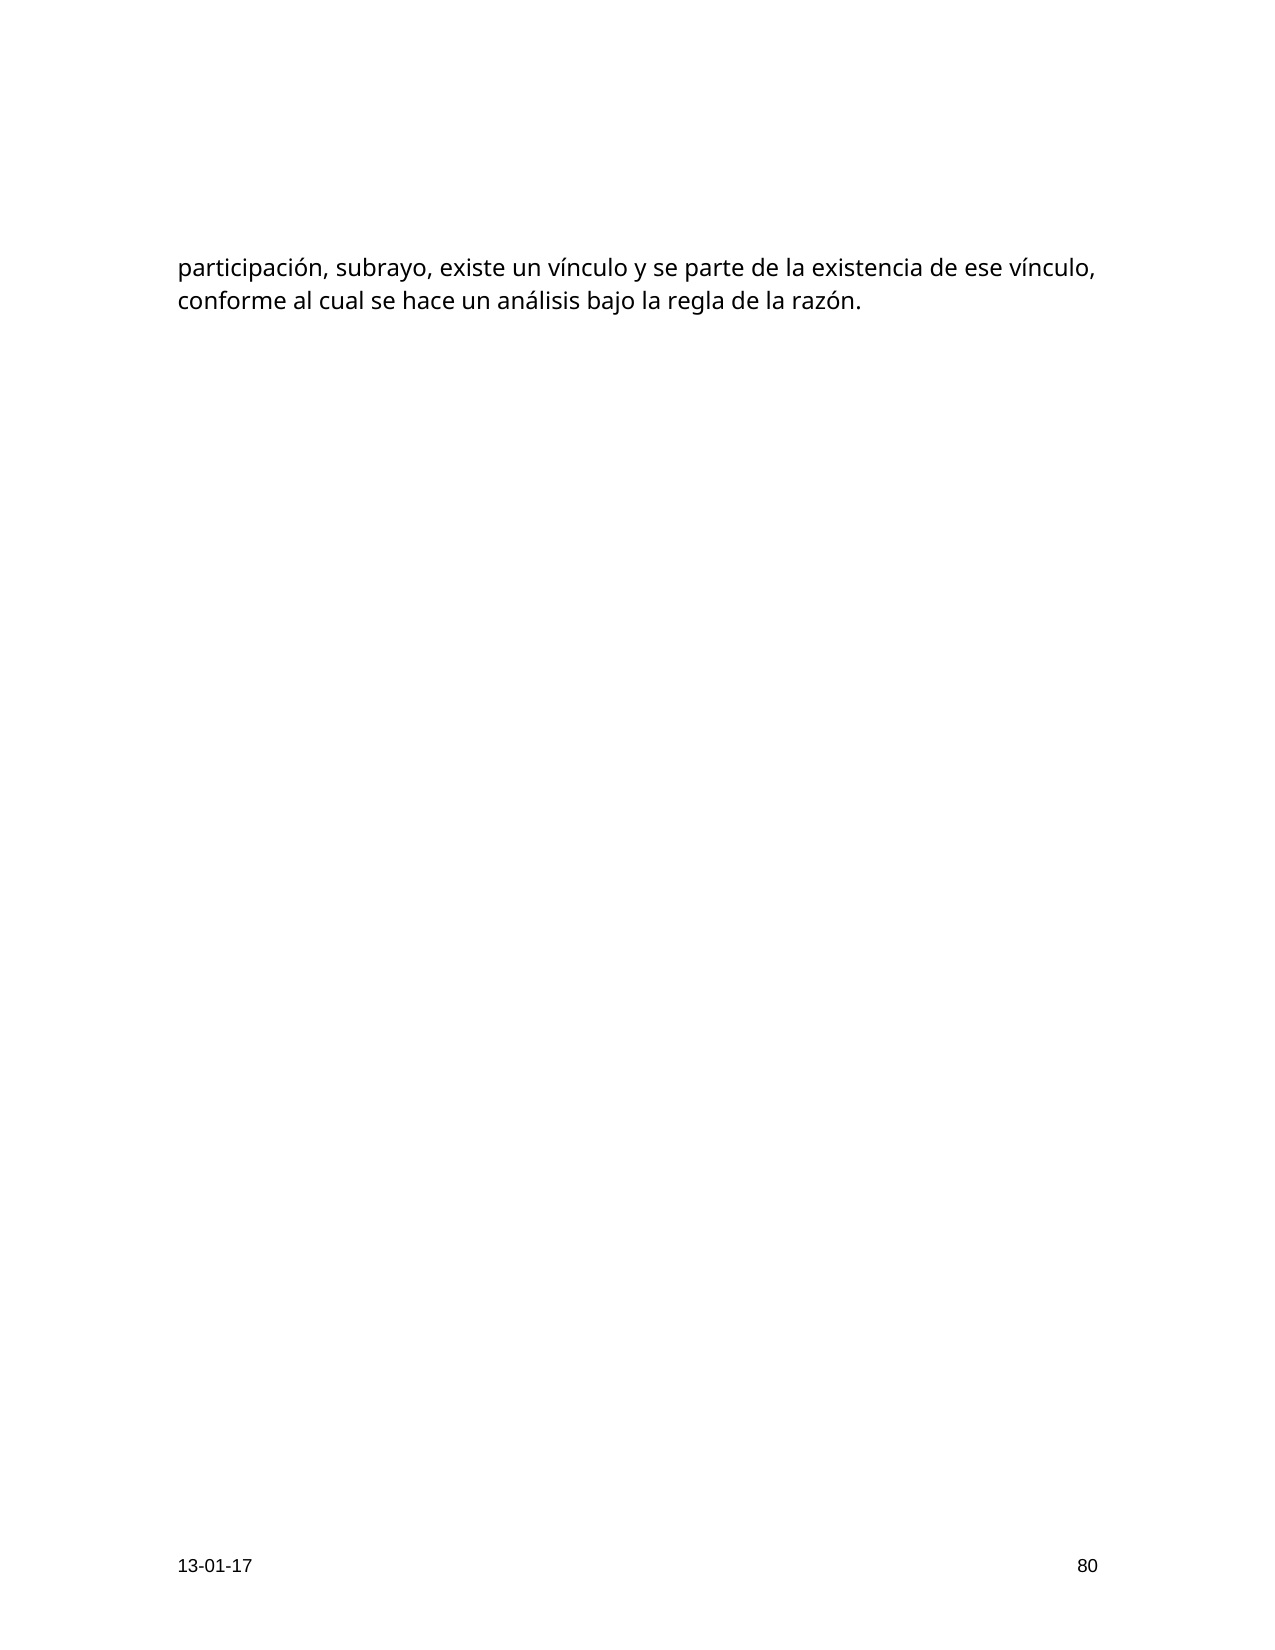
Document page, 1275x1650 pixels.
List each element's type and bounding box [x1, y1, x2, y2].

text [177, 251, 1098, 316]
